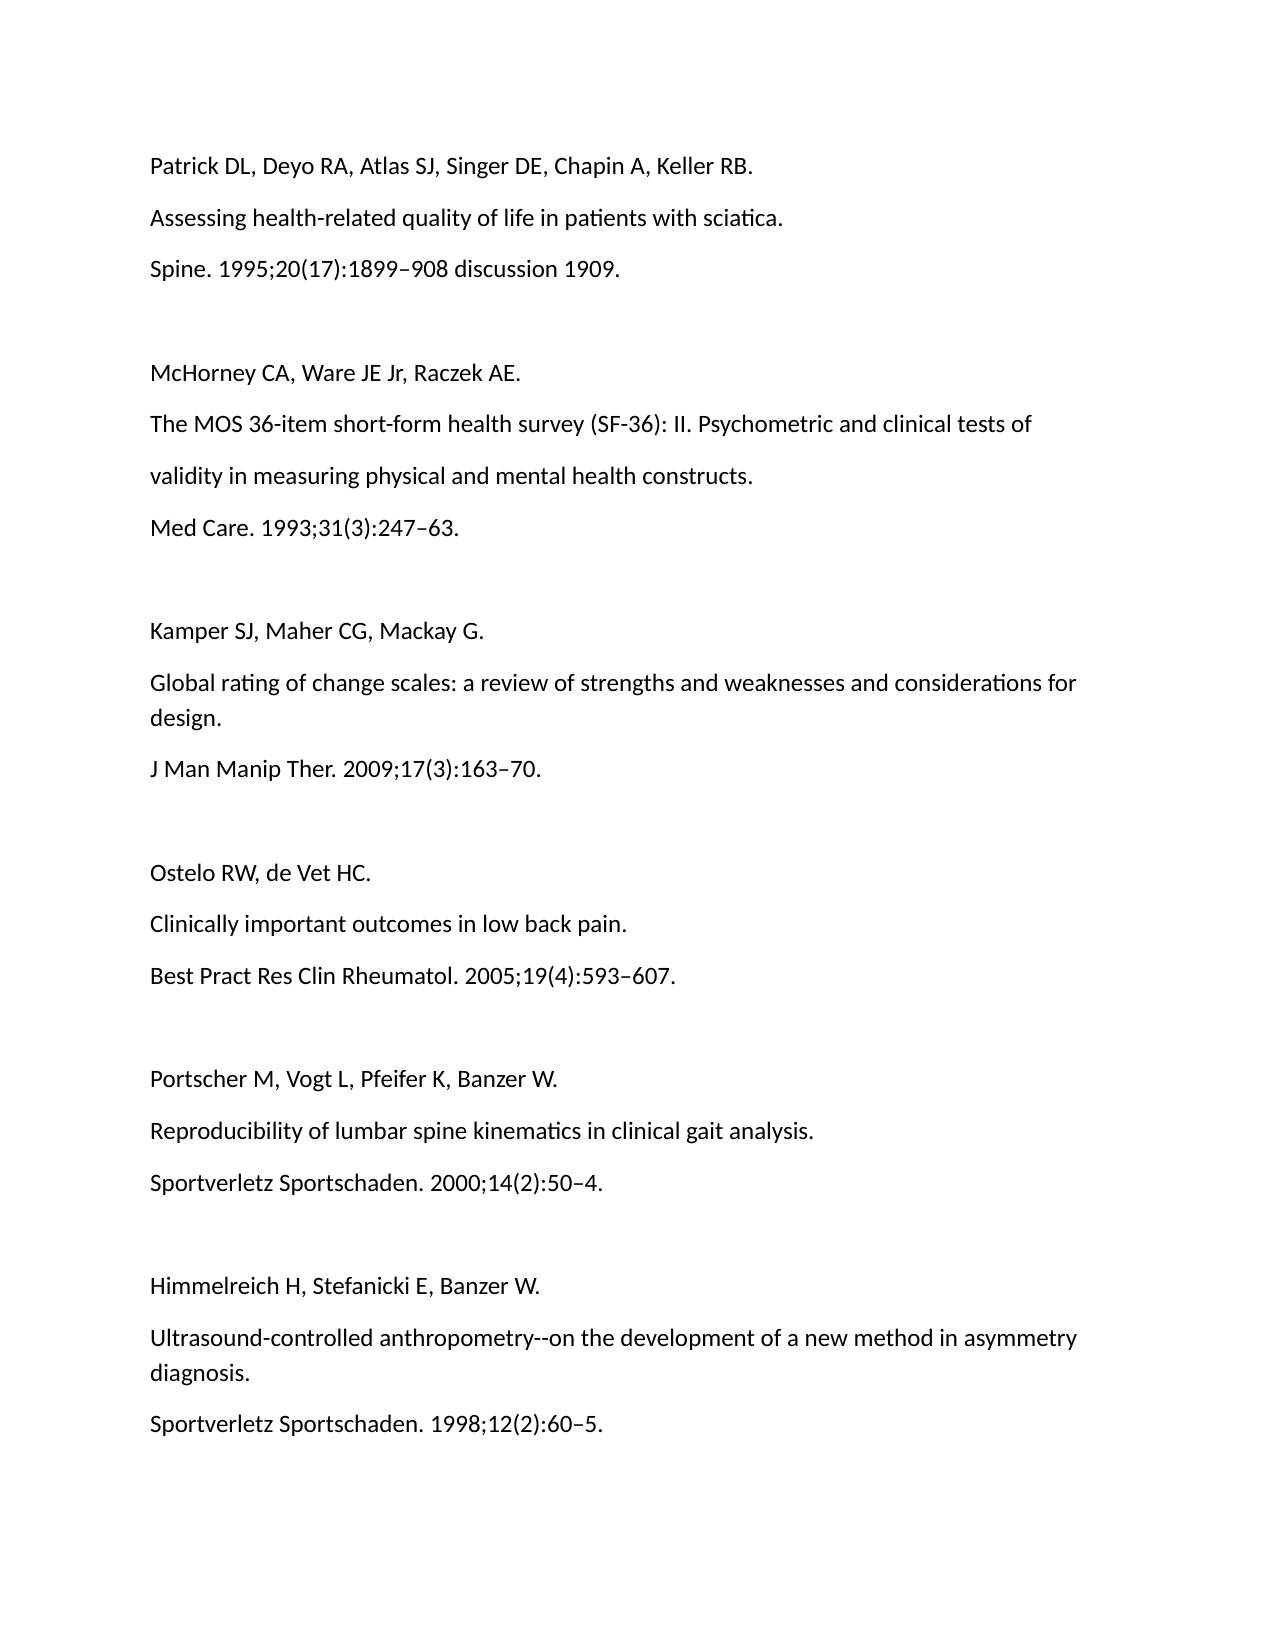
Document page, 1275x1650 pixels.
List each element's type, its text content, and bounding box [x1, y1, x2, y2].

text Clinically important outcomes in low back pain. [150, 908, 1125, 939]
text The MOS 36-item short-form health survey (SF-36): II. Psychometric and clinical tests of [150, 408, 1125, 439]
text Patrick DL, Deyo RA, Atlas SJ, Singer DE, Chapin A, Keller RB. [150, 150, 1125, 181]
text J Man Manip Ther. 2009;17(3):163–70. [150, 753, 1125, 784]
text Himmelreich H, Stefanicki E, Banzer W. [150, 1270, 1125, 1301]
text Portscher M, Vogt L, Pfeifer K, Banzer W. [150, 1063, 1125, 1094]
text Spine. 1995;20(17):1899–908 discussion 1909. [150, 253, 1125, 284]
text Best Pract Res Clin Rheumatol. 2005;19(4):593–607. [150, 960, 1125, 991]
text Sportverletz Sportschaden. 2000;14(2):50–4. [150, 1167, 1125, 1197]
text Assessing health-related quality of life in patients with sciatica. [150, 202, 1125, 232]
text Ultrasound-controlled anthropometry--on the development of a new method in asymmetry diagnosis. [150, 1322, 1125, 1387]
text Reproducibility of lumbar spine kinematics in clinical gait analysis. [150, 1115, 1125, 1146]
text Sportverletz Sportschaden. 1998;12(2):60–5. [150, 1408, 1125, 1439]
text Global rating of change scales: a review of strengths and weaknesses and considerations for design. [150, 667, 1125, 732]
text Ostelo RW, de Vet HC. [150, 857, 1125, 887]
text Med Care. 1993;31(3):247–63. [150, 512, 1125, 542]
text Kamper SJ, Maher CG, Mackay G. [150, 615, 1125, 646]
text McHorney CA, Ware JE Jr, Raczek AE. [150, 357, 1125, 387]
text validity in measuring physical and mental health constructs. [150, 460, 1125, 491]
